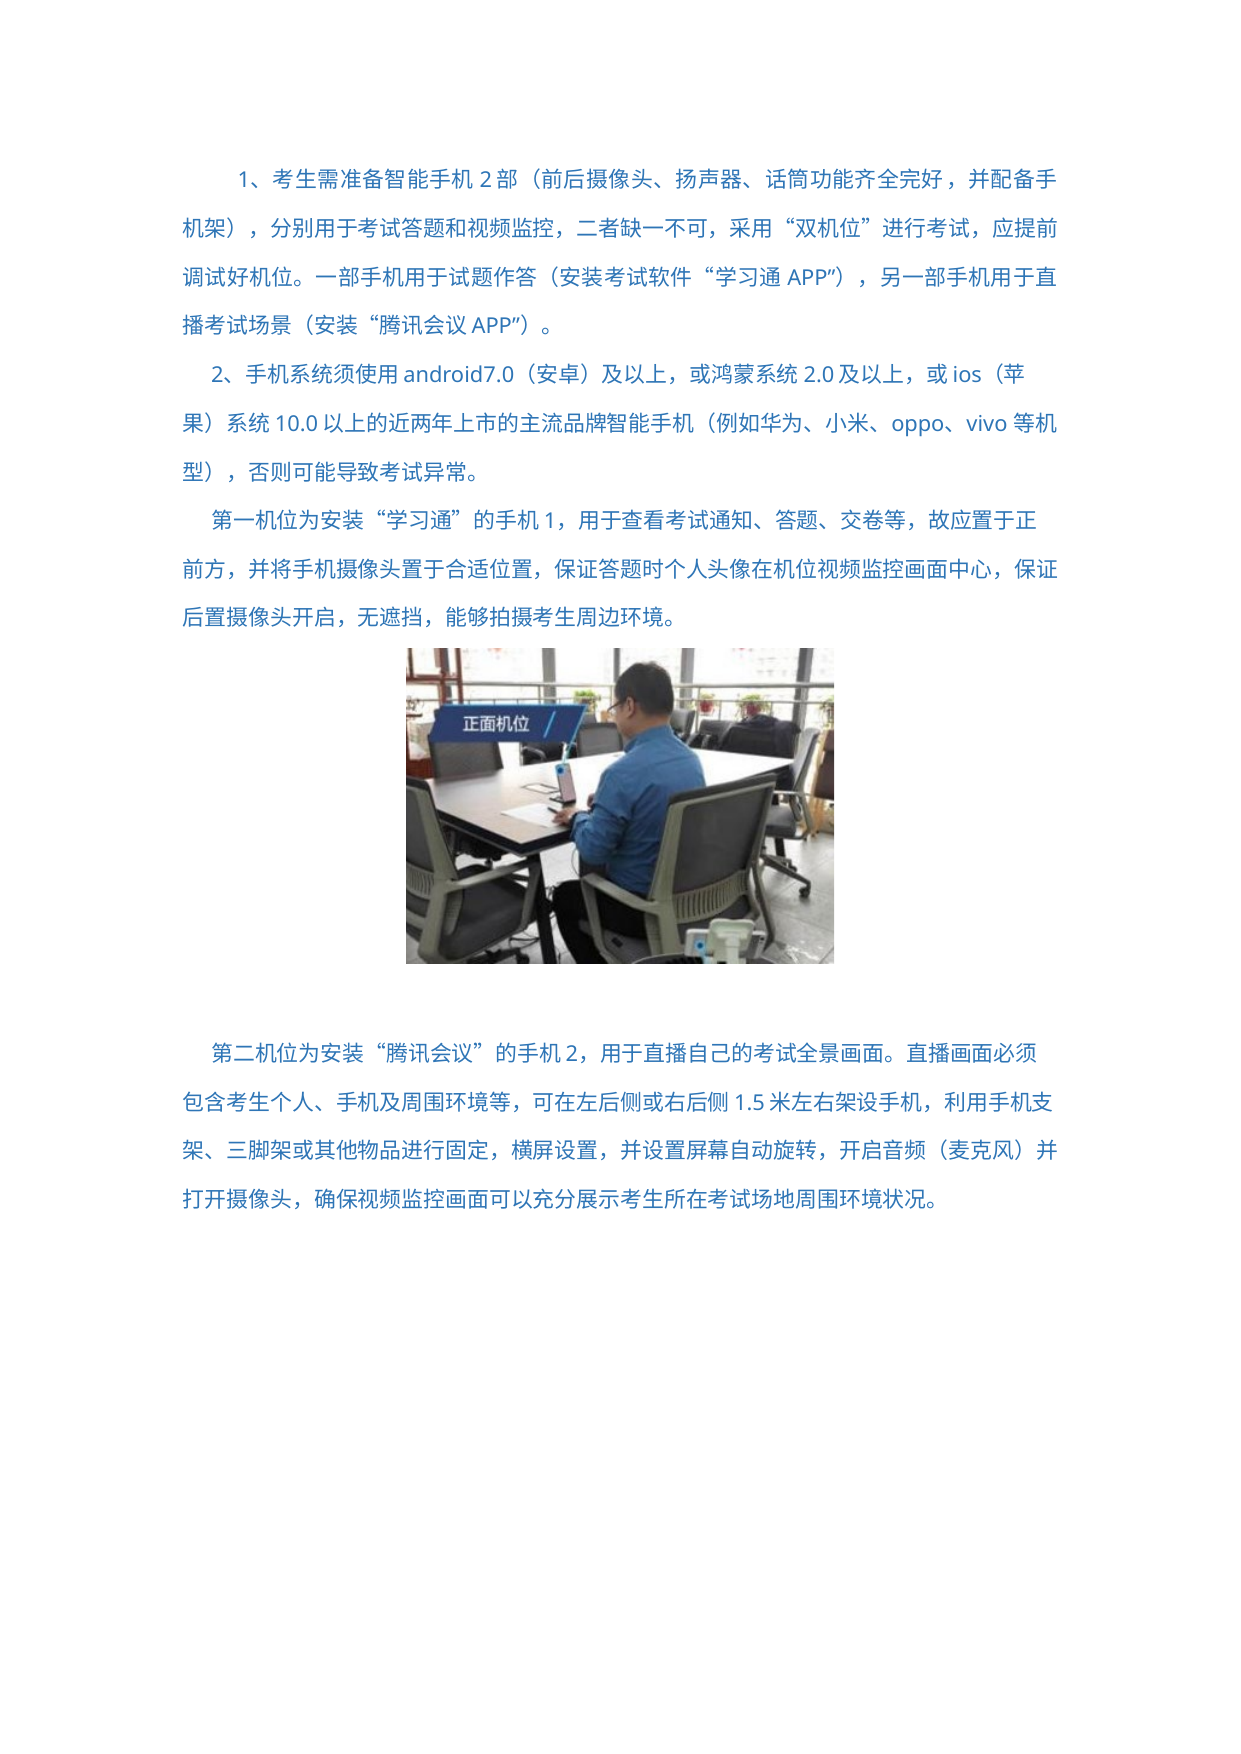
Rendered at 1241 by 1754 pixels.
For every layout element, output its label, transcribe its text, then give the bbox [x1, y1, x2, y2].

text 1、考生需准备智能手机2部（前后摄像头、扬声器、话筒功能齐全完好，并配备手机架），分别用于考试答题和视频监控，二者缺一不可，采用“双机位”进行考试，应提前调试好机位。一部手机用于试题作答（安装考试软件“学习通APP”），另一部手机用于直播考试场景（安装“腾讯会议APP”）。 [183, 162, 1058, 341]
text 第二机位为安装“腾讯会议”的手机2，用于直播自己的考试全景画面。直播画面必须包含考生个人、手机及周围环境等，可在左后侧或右后侧1.5米左右架设手机，利用手机支架、三脚架或其他物品进行固定，横屏设置，并设置屏幕自动旋转，开启音频（麦克风）并打开摄像头，确保视频监控画面可以充分展示考生所在考试场地周围环境状况。 [183, 1036, 1058, 1214]
text 2、手机系统须使用android7.0（安卓）及以上，或鸿蒙系统 2.0及以上，或ios（苹果）系统10.0以上的近两年上市的主流品牌智能手机（例如华为、小米、oppo、vivo 等机型），否则可能导致考试异常。 [183, 357, 1058, 487]
text 第一机位为安装“学习通”的手机1，用于查看考试通知、答题、交卷等，故应置于正前方，并将手机摄像头置于合适位置，保证答题时个人头像在机位视频监控画面中心，保证后置摄像头开启，无遮挡，能够拍摄考生周边环境。 [183, 502, 1058, 632]
picture [406, 648, 835, 964]
